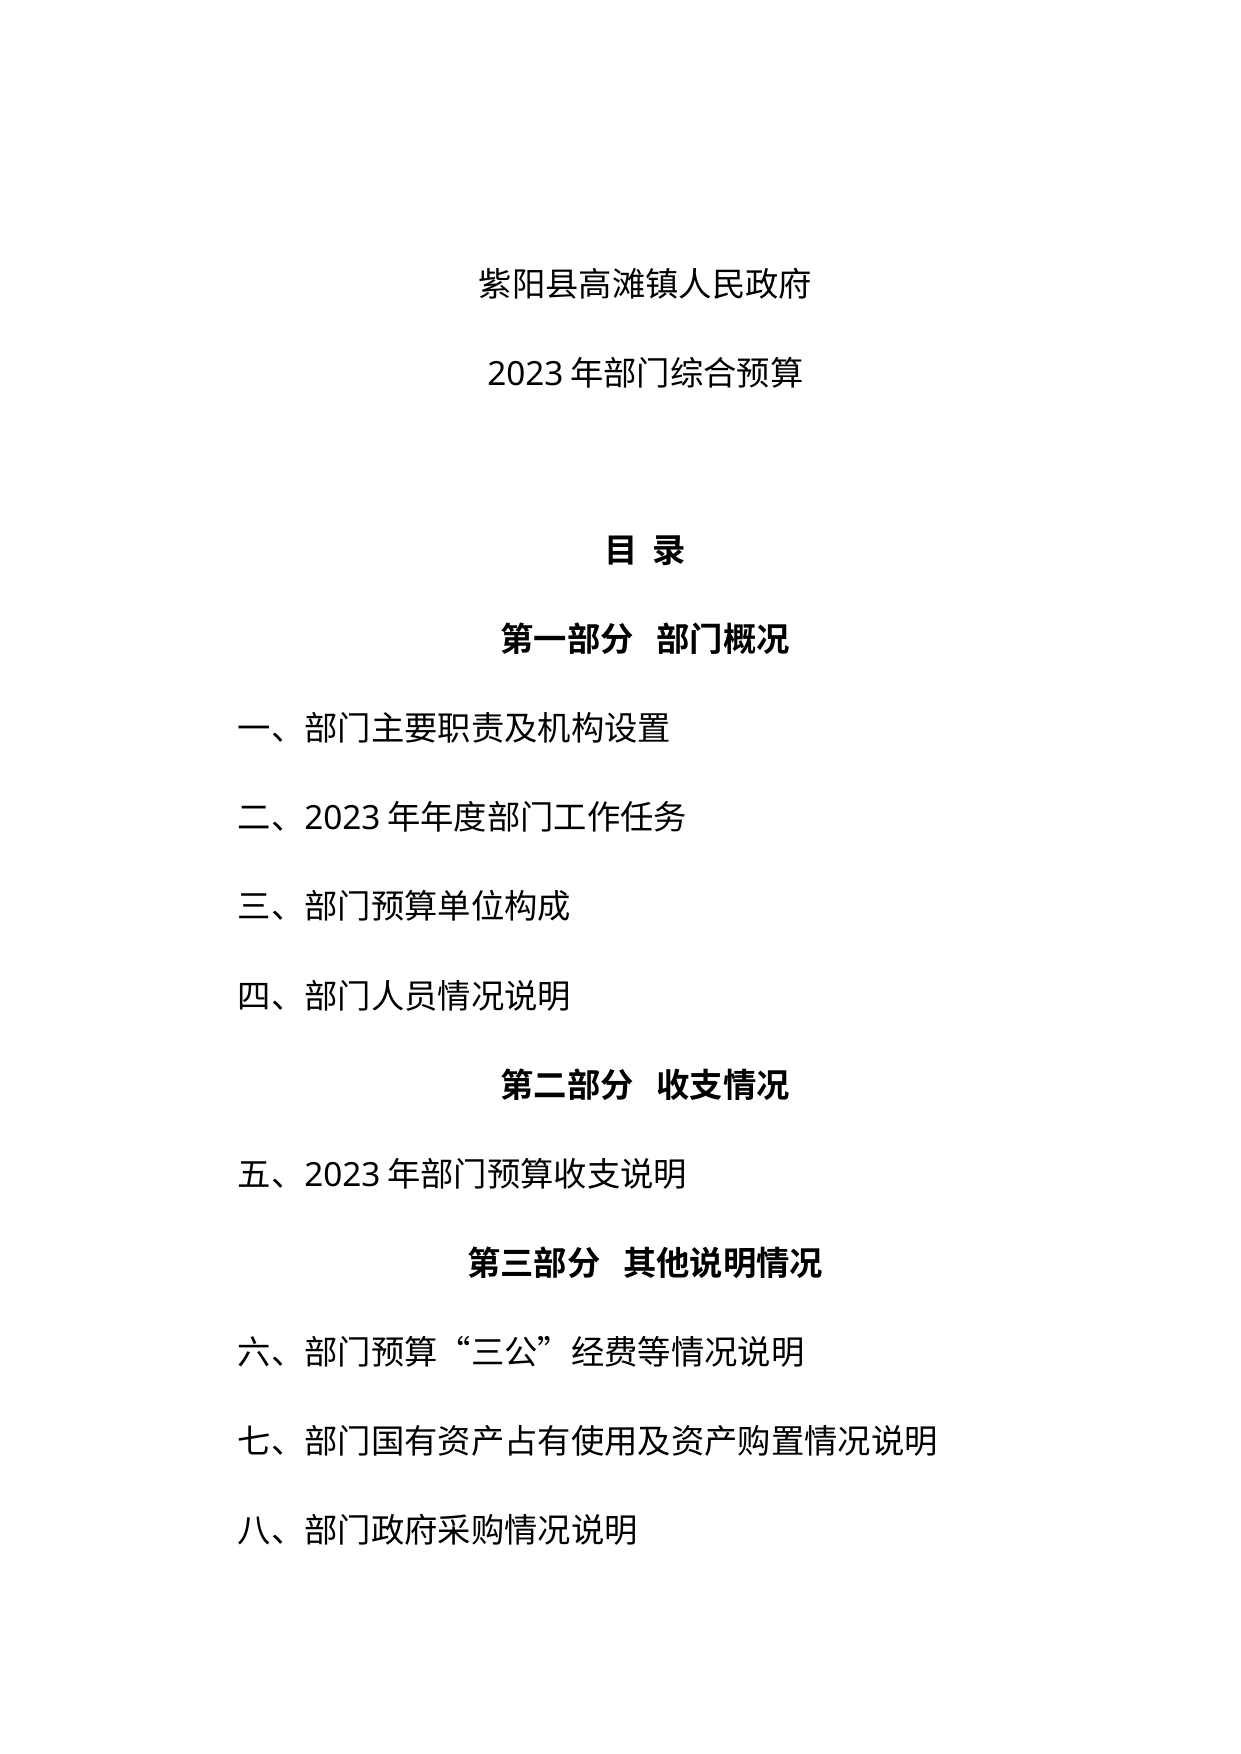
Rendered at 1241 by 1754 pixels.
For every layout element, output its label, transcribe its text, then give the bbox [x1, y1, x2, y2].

text 目 录 [187, 516, 1053, 581]
text 六、部门预算“三公”经费等情况说明 [187, 1317, 1053, 1382]
text 一、部门主要职责及机构设置 [187, 694, 1053, 759]
text 第二部分 收支情况 [187, 1050, 1053, 1115]
text 第三部分 其他说明情况 [187, 1228, 1053, 1293]
text 2023年部门综合预算 [187, 339, 1053, 404]
text 三、部门预算单位构成 [187, 872, 1053, 937]
text 紫阳县高滩镇人民政府 [187, 250, 1053, 315]
text 第一部分 部门概况 [187, 605, 1053, 670]
text 五、2023年部门预算收支说明 [187, 1139, 1053, 1204]
text 四、部门人员情况说明 [187, 961, 1053, 1026]
text 八、部门政府采购情况说明 [187, 1496, 1053, 1561]
text 七、部门国有资产占有使用及资产购置情况说明 [187, 1406, 1053, 1471]
text 二、2023年年度部门工作任务 [187, 783, 1053, 848]
